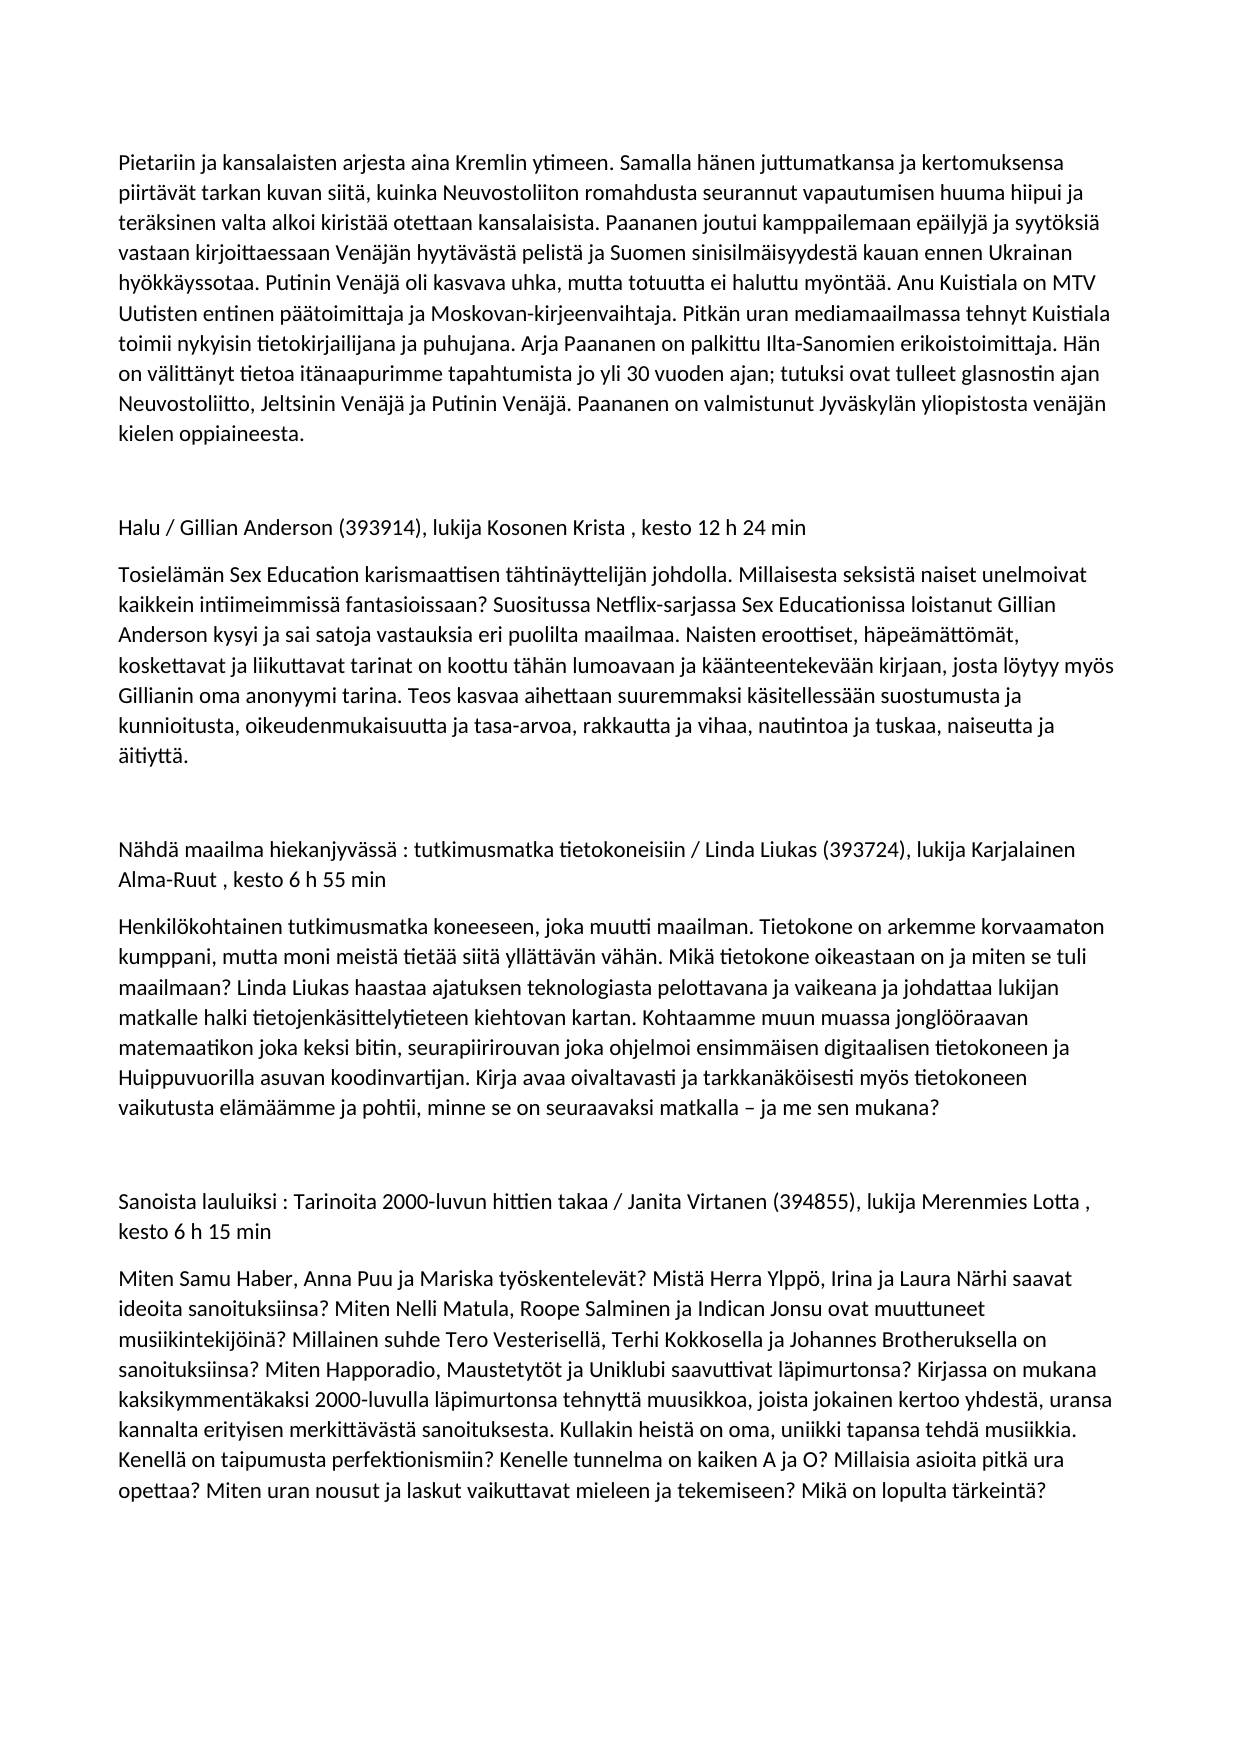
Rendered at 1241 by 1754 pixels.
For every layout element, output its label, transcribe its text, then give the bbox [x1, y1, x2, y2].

text Sanoista lauluiksi : Tarinoita 2000-luvun hittien takaa / Janita Virtanen (394855), lukija Merenmies Lotta , kesto 6 h 15 min [118, 1187, 1122, 1245]
text Halu / Gillian Anderson (393914), lukija Kosonen Krista , kesto 12 h 24 min [118, 513, 1122, 541]
text Henkilökohtainen tutkimusmatka koneeseen, joka muutti maailman. Tietokone on arkemme korvaamaton kumppani, mutta moni meistä tietää siitä yllättävän vähän. Mikä tietokone oikeastaan on ja miten se tuli maailmaan? Linda Liukas haastaa ajatuksen teknologiasta pelottavana ja vaikeana ja johdattaa lukijan matkalle halki tietojenkäsittelytieteen kiehtovan kartan. Kohtaamme muun muassa jonglööraavan matemaatikon joka keksi bitin, seurapiirirouvan joka ohjelmoi ensimmäisen digitaalisen tietokoneen ja Huippuvuorilla asuvan koodinvartijan. Kirja avaa oivaltavasti ja tarkkanäköisesti myös tietokoneen vaikutusta elämäämme ja pohtii, minne se on seuraavaksi matkalla – ja me sen mukana? [118, 912, 1122, 1121]
text Miten Samu Haber, Anna Puu ja Mariska työskentelevät? Mistä Herra Ylppö, Irina ja Laura Närhi saavat ideoita sanoituksiinsa? Miten Nelli Matula, Roope Salminen ja Indican Jonsu ovat muuttuneet musiikintekijöinä? Millainen suhde Tero Vesterisellä, Terhi Kokkosella ja Johannes Brotheruksella on sanoituksiinsa? Miten Happoradio, Maustetytöt ja Uniklubi saavuttivat läpimurtonsa? Kirjassa on mukana kaksikymmentäkaksi 2000-luvulla läpimurtonsa tehnyttä muusikkoa, joista jokainen kertoo yhdestä, uransa kannalta erityisen merkittävästä sanoituksesta. Kullakin heistä on oma, uniikki tapansa tehdä musiikkia. Kenellä on taipumusta perfektionismiin? Kenelle tunnelma on kaiken A ja O? Millaisia asioita pitkä ura opettaa? Miten uran nousut ja laskut vaikuttavat mieleen ja tekemiseen? Mikä on lopulta tärkeintä? [118, 1264, 1122, 1504]
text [118, 148, 1122, 447]
text Nähdä maailma hiekanjyvässä : tutkimusmatka tietokoneisiin / Linda Liukas (393724), lukija Karjalainen Alma-Ruut , kesto 6 h 55 min [118, 835, 1122, 893]
text Tosielämän Sex Education karismaattisen tähtinäyttelijän johdolla. Millaisesta seksistä naiset unelmoivat kaikkein intiimeimmissä fantasioissaan? Suositussa Netflix-sarjassa Sex Educationissa loistanut Gillian Anderson kysyi ja sai satoja vastauksia eri puolilta maailmaa. Naisten eroottiset, häpeämättömät, koskettavat ja liikuttavat tarinat on koottu tähän lumoavaan ja käänteentekevään kirjaan, josta löytyy myös Gillianin oma anonyymi tarina. Teos kasvaa aihettaan suuremmaksi käsitellessään suostumusta ja kunnioitusta, oikeudenmukaisuutta ja tasa-arvoa, rakkautta ja vihaa, nautintoa ja tuskaa, naiseutta ja äitiyttä. [118, 560, 1122, 769]
